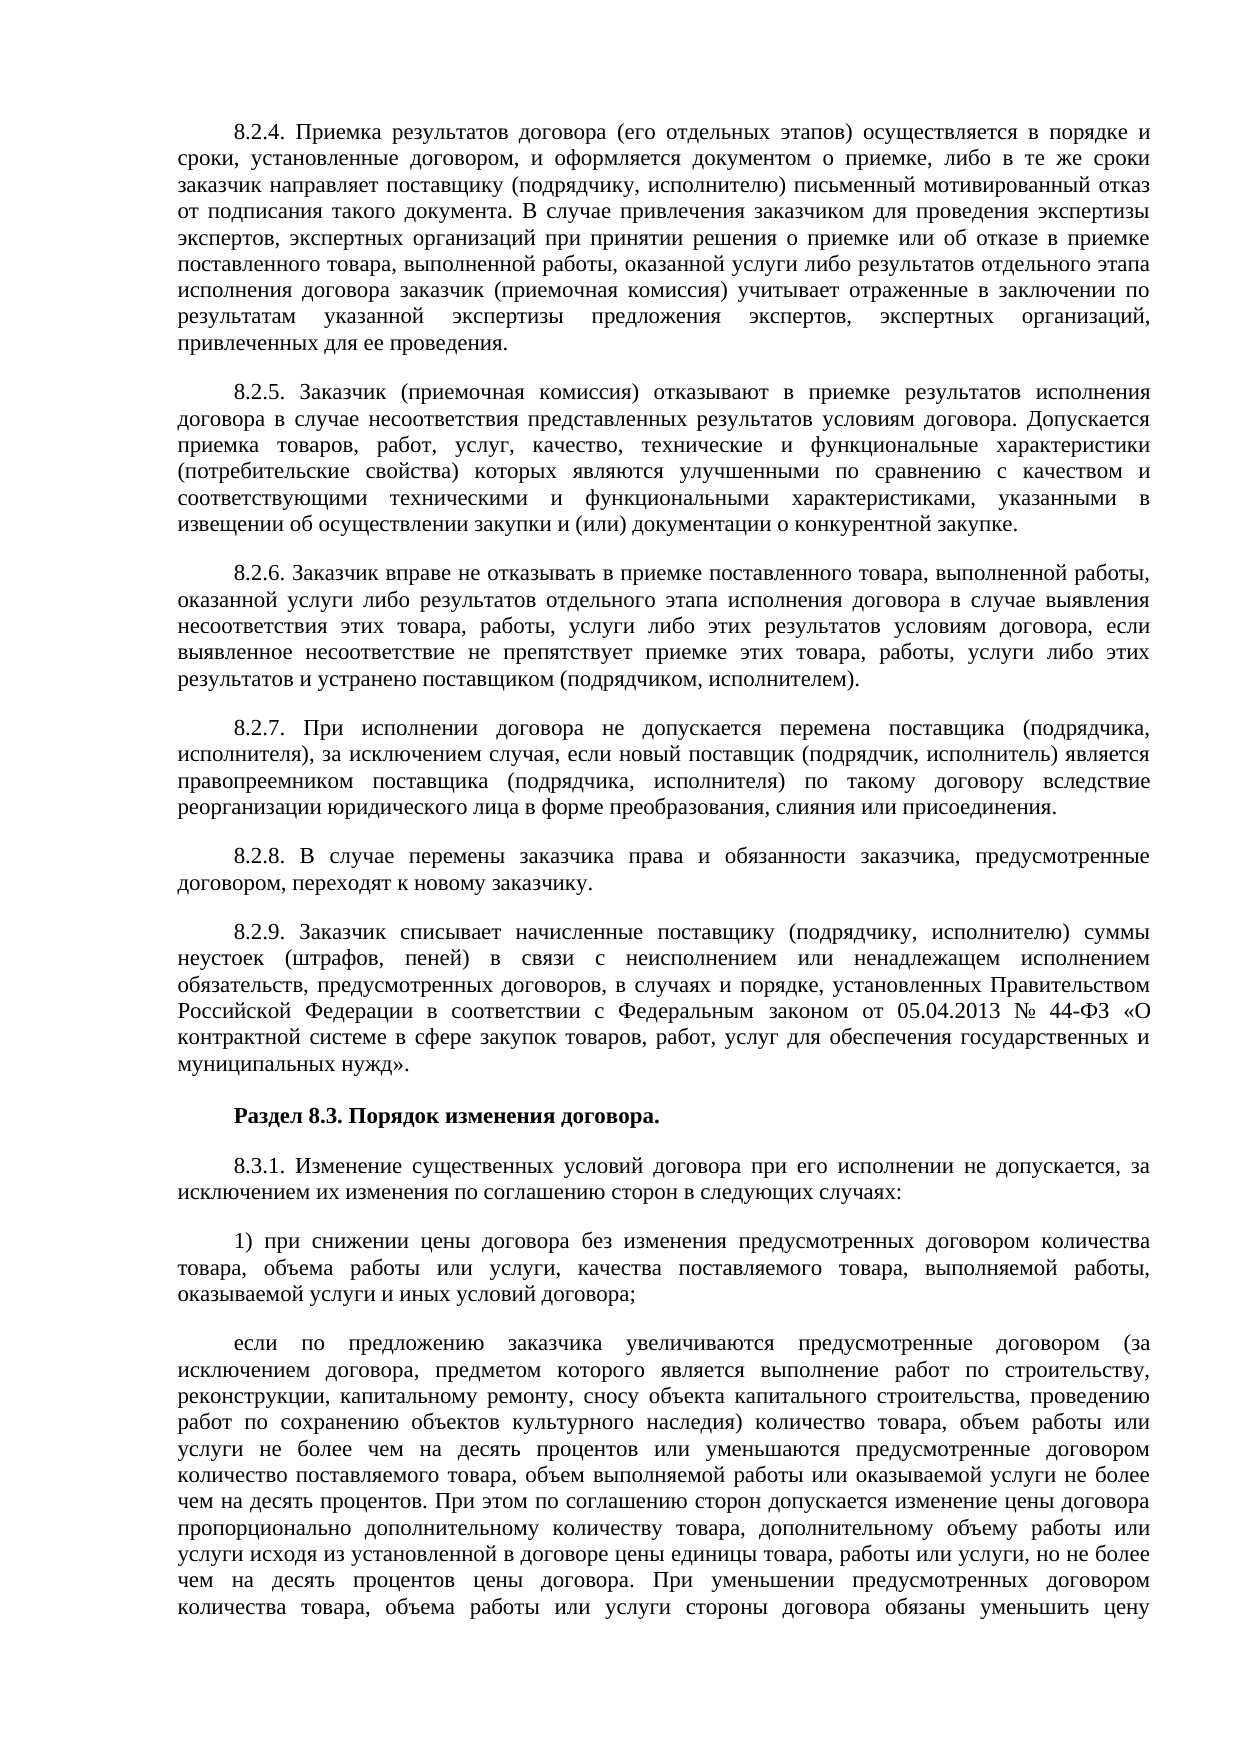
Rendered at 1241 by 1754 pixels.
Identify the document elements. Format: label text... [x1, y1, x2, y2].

text 8.3.1. Изменение существенных условий договора при его исполнении не допускается, за исключением их изменения по соглашению сторон в следующих случаях: [177, 1152, 1152, 1204]
text 8.2.9. Заказчик списывает начисленные поставщику (подрядчику, исполнителю) суммы неустоек (штрафов, пеней) в связи с неисполнением или ненадлежащем исполнением обязательств, предусмотренных договоров, в случаях и порядке, установленных Правительством Российской Федерации в соответствии с Федеральным законом от 05.04.2013 № 44-ФЗ «О контрактной системе в сфере закупок товаров, работ, услуг для обеспечения государственных и муниципальных нужд». [177, 918, 1152, 1076]
text 8.2.6. Заказчик вправе не отказывать в приемке поставленного товара, выполненной работы, оказанной услуги либо результатов отдельного этапа исполнения договора в случае выявления несоответствия этих товара, работы, услуги либо этих результатов условиям договора, если выявленное несоответствие не препятствует приемке этих товара, работы, услуги либо этих результатов и устранено поставщиком (подрядчиком, исполнителем). [177, 559, 1152, 691]
text 8.2.5. Заказчик (приемочная комиссия) отказывают в приемке результатов исполнения договора в случае несоответствия представленных результатов условиям договора. Допускается приемка товаров, работ, услуг, качество, технические и функциональные характеристики (потребительские свойства) которых являются улучшенными по сравнению с качеством и соответствующими техническими и функциональными характеристиками, указанными в извещении об осуществлении закупки и (или) документации о конкурентной закупке. [177, 378, 1152, 536]
text 8.2.7. При исполнении договора не допускается перемена поставщика (подрядчика, исполнителя), за исключением случая, если новый поставщик (подрядчик, исполнитель) является правопреемником поставщика (подрядчика, исполнителя) по такому договору вследствие реорганизации юридического лица в форме преобразования, слияния или присоединения. [177, 714, 1152, 819]
text 8.2.4. Приемка результатов договора (его отдельных этапов) осуществляется в порядке и сроки, установленные договором, и оформляется документом о приемке, либо в те же сроки заказчик направляет поставщику (подрядчику, исполнителю) письменный мотивированный отказ от подписания такого документа. В случае привлечения заказчиком для проведения экспертизы экспертов, экспертных организаций при принятии решения о приемке или об отказе в приемке поставленного товара, выполненной работы, оказанной услуги либо результатов отдельного этапа исполнения договора заказчик (приемочная комиссия) учитывает отраженные в заключении по результатам указанной экспертизы предложения экспертов, экспертных организаций, привлеченных для ее проведения. [177, 118, 1152, 355]
text 8.2.8. В случае перемены заказчика права и обязанности заказчика, предусмотренные договором, переходят к новому заказчику. [177, 842, 1152, 895]
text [177, 1329, 1152, 1619]
text 1) при снижении цены договора без изменения предусмотренных договором количества товара, объема работы или услуги, качества поставляемого товара, выполняемой работы, оказываемой услуги и иных условий договора; [177, 1227, 1152, 1306]
title Раздел 8.3. Порядок изменения договора. [177, 1102, 1152, 1129]
